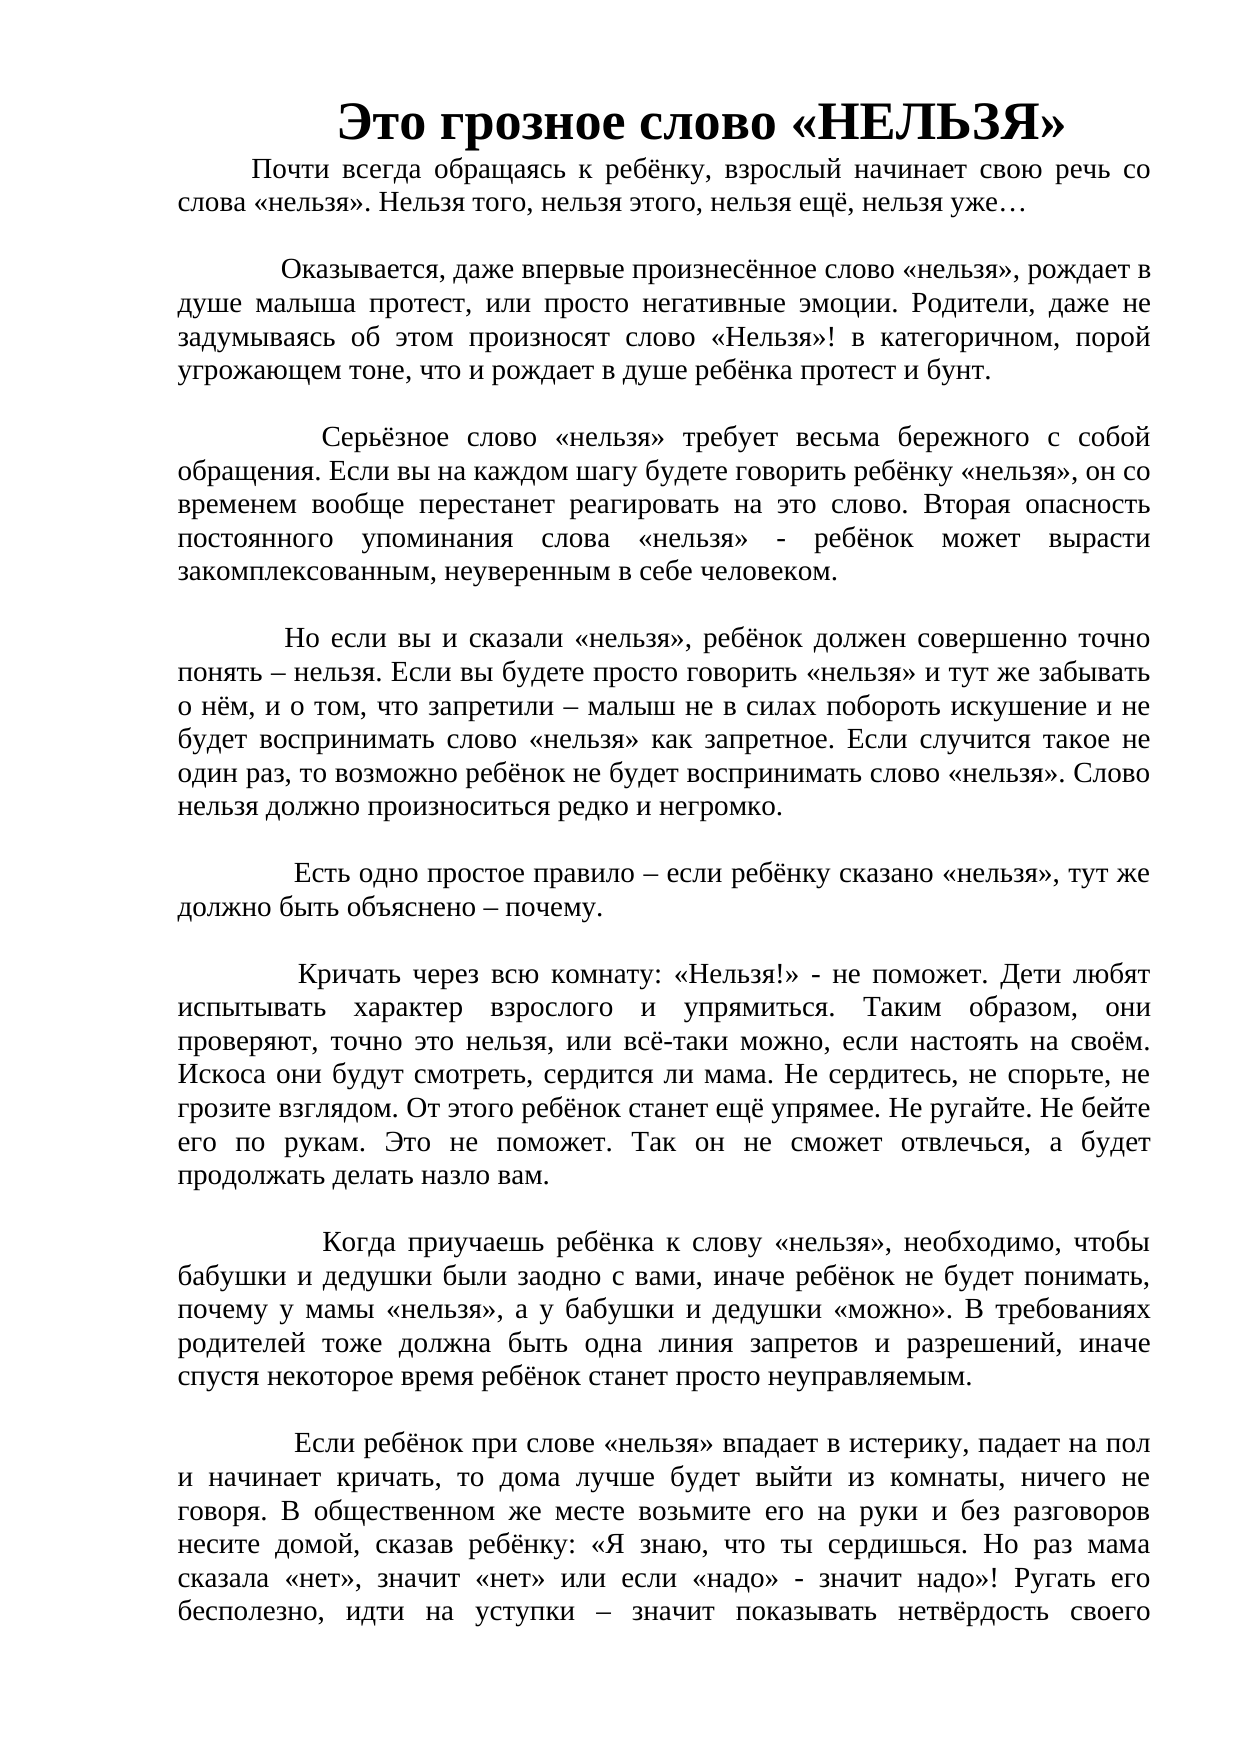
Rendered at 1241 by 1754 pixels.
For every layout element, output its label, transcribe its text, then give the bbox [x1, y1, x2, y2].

text Но если вы и сказали «нельзя», ребёнок должен совершенно точно понять – нельзя. Если вы будете просто говорить «нельзя» и тут же забывать о нём, и о том, что запретили – малыш не в силах побороть искушение и не будет воспринимать слово «нельзя» как запретное. Если случится такое не один раз, то возможно ребёнок не будет воспринимать слово «нельзя». Слово нельзя должно произноситься редко и негромко. [177, 621, 1152, 822]
text Есть одно простое правило – если ребёнку сказано «нельзя», тут же должно быть объяснено – почему. [177, 855, 1152, 922]
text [177, 1426, 1152, 1627]
text Серьёзное слово «нельзя» требует весьма бережного с собой обращения. Если вы на каждом шагу будете говорить ребёнку «нельзя», он со временем вообще перестанет реагировать на это слово. Вторая опасность постоянного упоминания слова «нельзя» - ребёнок может вырасти закомплексованным, неуверенным в себе человеком. [177, 419, 1152, 587]
text Это грозное слово «НЕЛЬЗЯ» [177, 89, 1152, 151]
text Почти всегда обращаясь к ребёнку, взрослый начинает свою речь со слова «нельзя». Нельзя того, нельзя этого, нельзя ещё, нельзя уже… [177, 151, 1152, 218]
text Кричать через всю комнату: «Нельзя!» - не поможет. Дети любят испытывать характер взрослого и упрямиться. Таким образом, они проверяют, точно это нельзя, или всё-таки можно, если настоять на своём. Искоса они будут смотреть, сердится ли мама. Не сердитесь, не спорьте, не грозите взглядом. От этого ребёнок станет ещё упрямее. Не ругайте. Не бейте его по рукам. Это не поможет. Так он не сможет отвлечься, а будет продолжать делать назло вам. [177, 956, 1152, 1191]
text Когда приучаешь ребёнка к слову «нельзя», необходимо, чтобы бабушки и дедушки были заодно с вами, иначе ребёнок не будет понимать, почему у мамы «нельзя», а у бабушки и дедушки «можно». В требованиях родителей тоже должна быть одна линия запретов и разрешений, иначе спустя некоторое время ребёнок станет просто неуправляемым. [177, 1224, 1152, 1392]
text Оказывается, даже впервые произнесённое слово «нельзя», рождает в душе малыша протест, или просто негативные эмоции. Родители, даже не задумываясь об этом произносят слово «Нельзя»! в категоричном, порой угрожающем тоне, что и рождает в душе ребёнка протест и бунт. [177, 252, 1152, 386]
